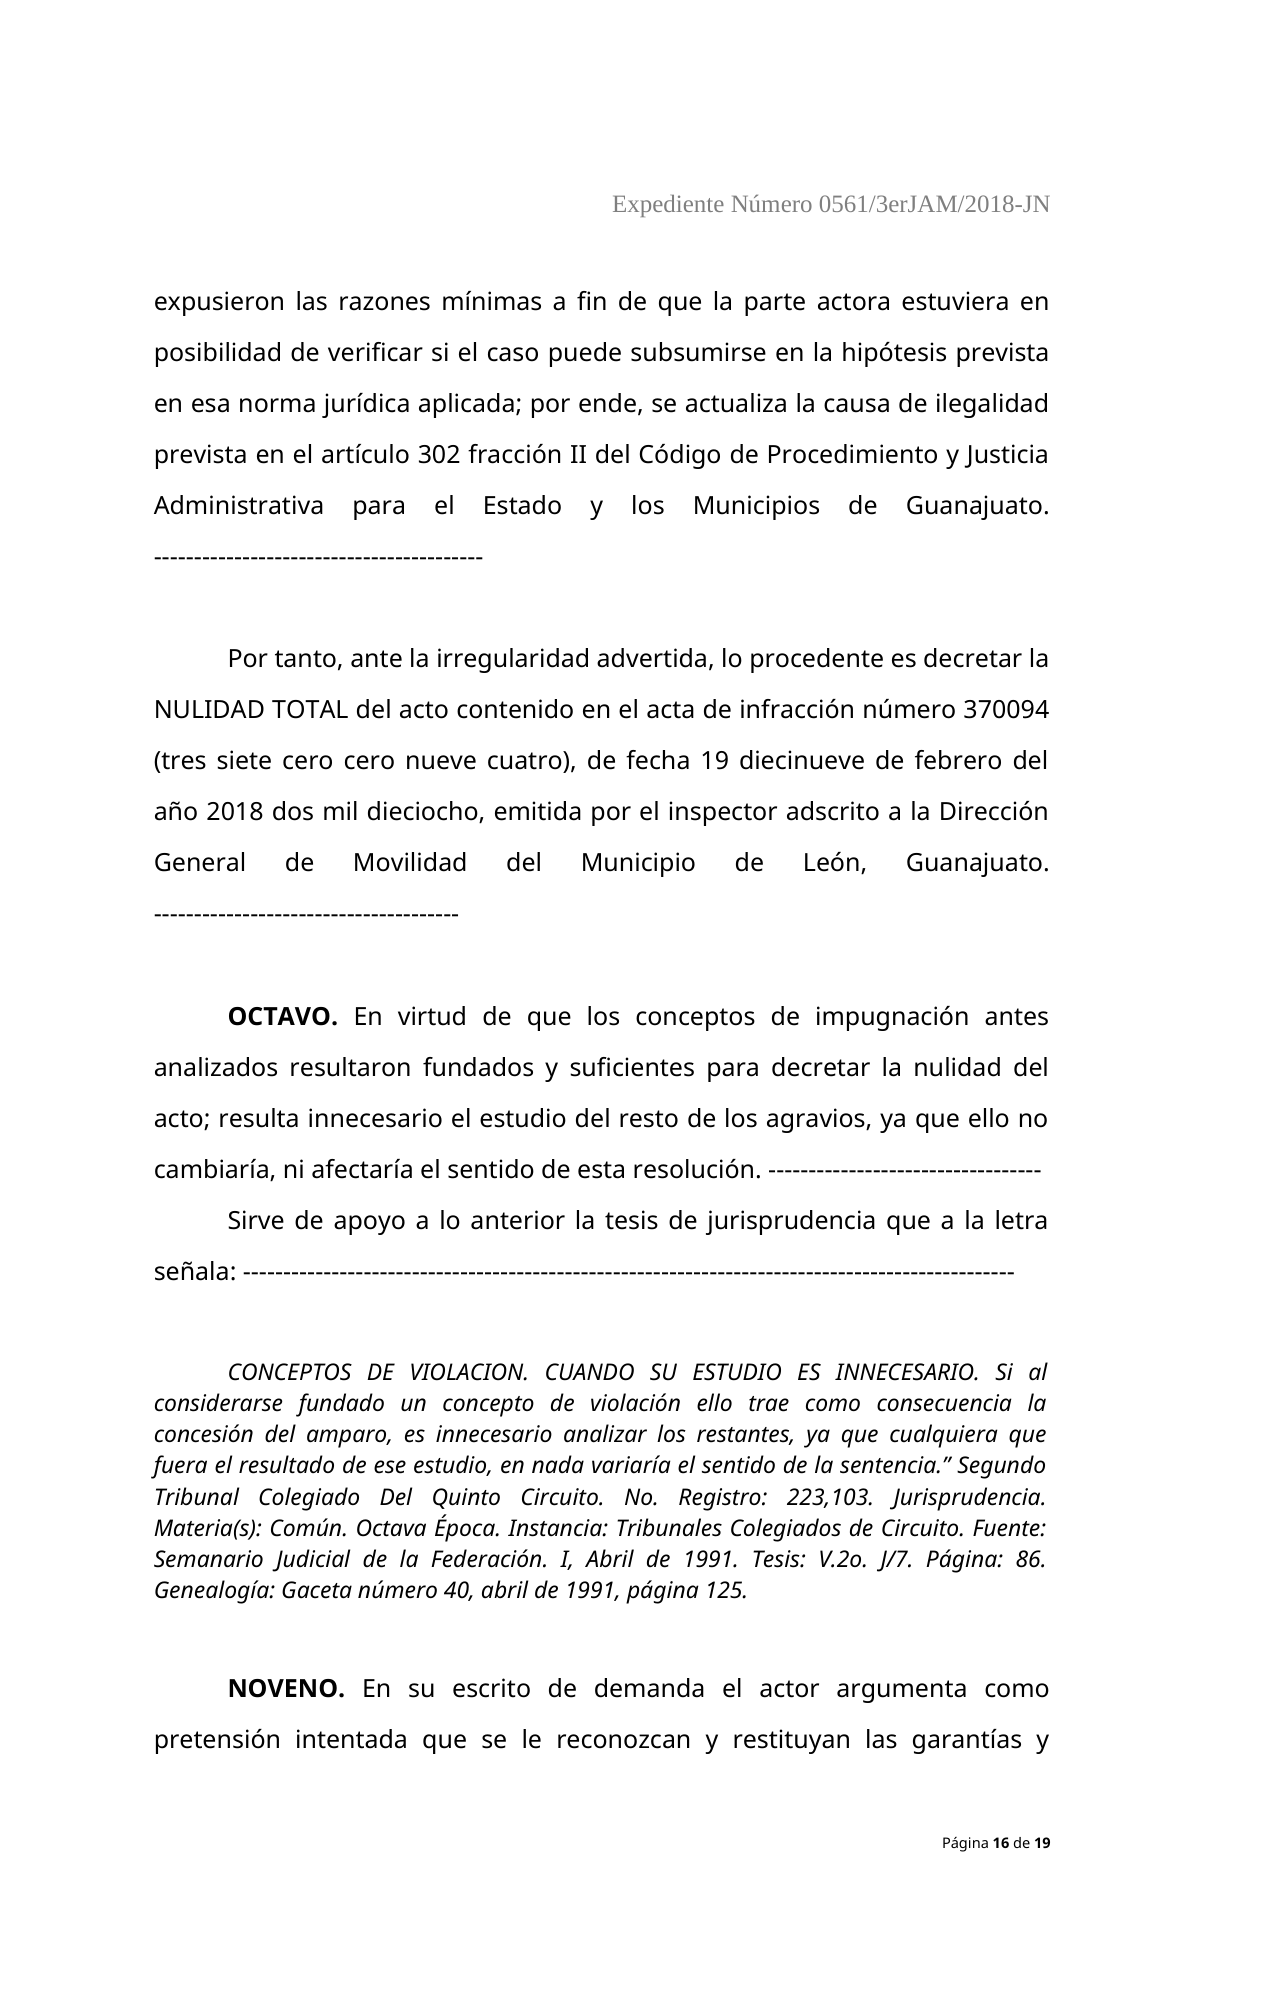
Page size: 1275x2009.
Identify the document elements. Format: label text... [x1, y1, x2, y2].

text OCTAVO. En virtud de que los conceptos de impugnación antes analizados resultaron fundados y suficientes para decretar la nulidad del acto; resulta innecesario el estudio del resto de los agravios, ya que ello no cambiaría, ni afectaría el sentido de esta resolución. ---------------------------------- [153, 998, 1051, 1185]
text Por tanto, ante la irregularidad advertida, lo procedente es decretar la NULIDAD TOTAL del acto contenido en el acta de infracción número 370094 (tres siete cero cero nueve cuatro), de fecha 19 diecinueve de febrero del año 2018 dos mil dieciocho, emitida por el inspector adscrito a la Dirección General de Movilidad del Municipio de León, Guanajuato. -------------------------------------- [153, 641, 1051, 930]
text CONCEPTOS DE VIOLACION. CUANDO SU ESTUDIO ES INNECESARIO. Si al considerarse fundado un concepto de violación ello trae como consecuencia la concesión del amparo, es innecesario analizar los restantes, ya que cualquiera que fuera el resultado de ese estudio, en nada variaría el sentido de la sentencia.” Segundo Tribunal Colegiado Del Quinto Circuito. No. Registro: 223,103. Jurisprudencia. Materia(s): Común. Octava Época. Instancia: Tribunales Colegiados de Circuito. Fuente: Semanario Judicial de la Federación. I, Abril de 1991. Tesis: V.2o. J/7. Página: 86. Genealogía: Gaceta número 40, abril de 1991, página 125. [153, 1355, 1051, 1605]
text Sirve de apoyo a lo anterior la tesis de jurisprudencia que a la letra señala: ------------------------------------------------------------------------------------------------ [153, 1202, 1051, 1287]
